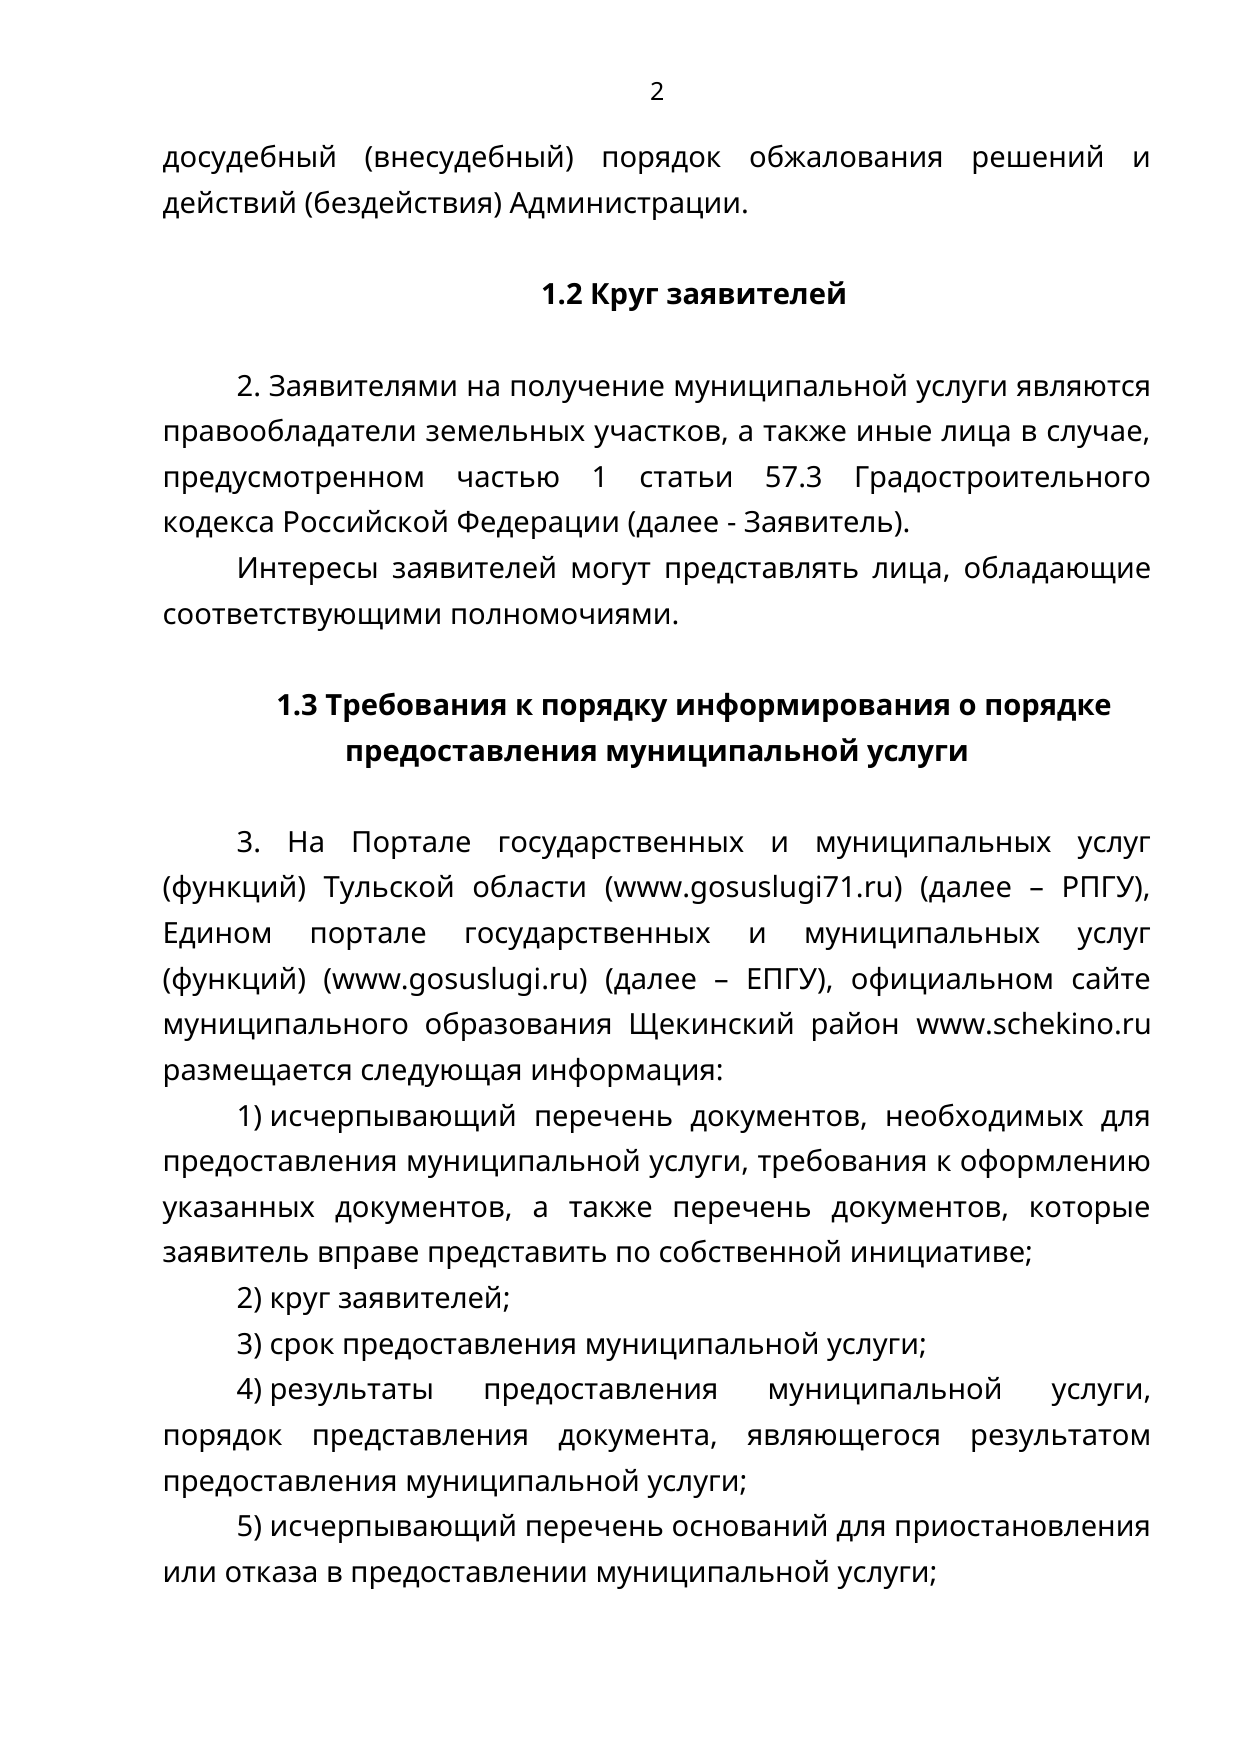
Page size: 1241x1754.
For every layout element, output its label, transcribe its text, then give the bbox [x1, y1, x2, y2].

text Интересы заявителей могут представлять лица, обладающие соответствующими полномочиями. [162, 547, 1152, 633]
text 1) исчерпывающий перечень документов, необходимых для предоставления муниципальной услуги, требования к оформлению указанных документов, а также перечень документов, которые заявитель вправе представить по собственной инициативе; [162, 1095, 1152, 1271]
text 5) исчерпывающий перечень оснований для приостановления или отказа в предоставлении муниципальной услуги; [162, 1505, 1152, 1591]
text 4) результаты предоставления муниципальной услуги, порядок представления документа, являющегося результатом предоставления муниципальной услуги; [162, 1368, 1152, 1499]
text 1.3 Требования к порядку информирования о порядке предоставления муниципальной услуги [162, 684, 1152, 769]
text 2) круг заявителей; [162, 1277, 1152, 1317]
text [162, 137, 1152, 222]
text 3) срок предоставления муниципальной услуги; [162, 1323, 1152, 1363]
text 1.2 Круг заявителей [162, 273, 1152, 313]
text 3. На Портале государственных и муниципальных услуг (функций) Тульской области (www.gosuslugi71.ru) (далее – РПГУ), Едином портале государственных и муниципальных услуг (функций) (www.gosuslugi.ru) (далее – ЕПГУ), официальном сайте муниципального образования Щекинский район www.schekino.ru размещается следующая информация: [162, 821, 1152, 1089]
text 2. Заявителями на получение муниципальной услуги являются правообладатели земельных участков, а также иные лица в случае, предусмотренном частью 1 статьи 57.3 Градостроительного кодекса Российской Федерации (далее - Заявитель). [162, 365, 1152, 541]
